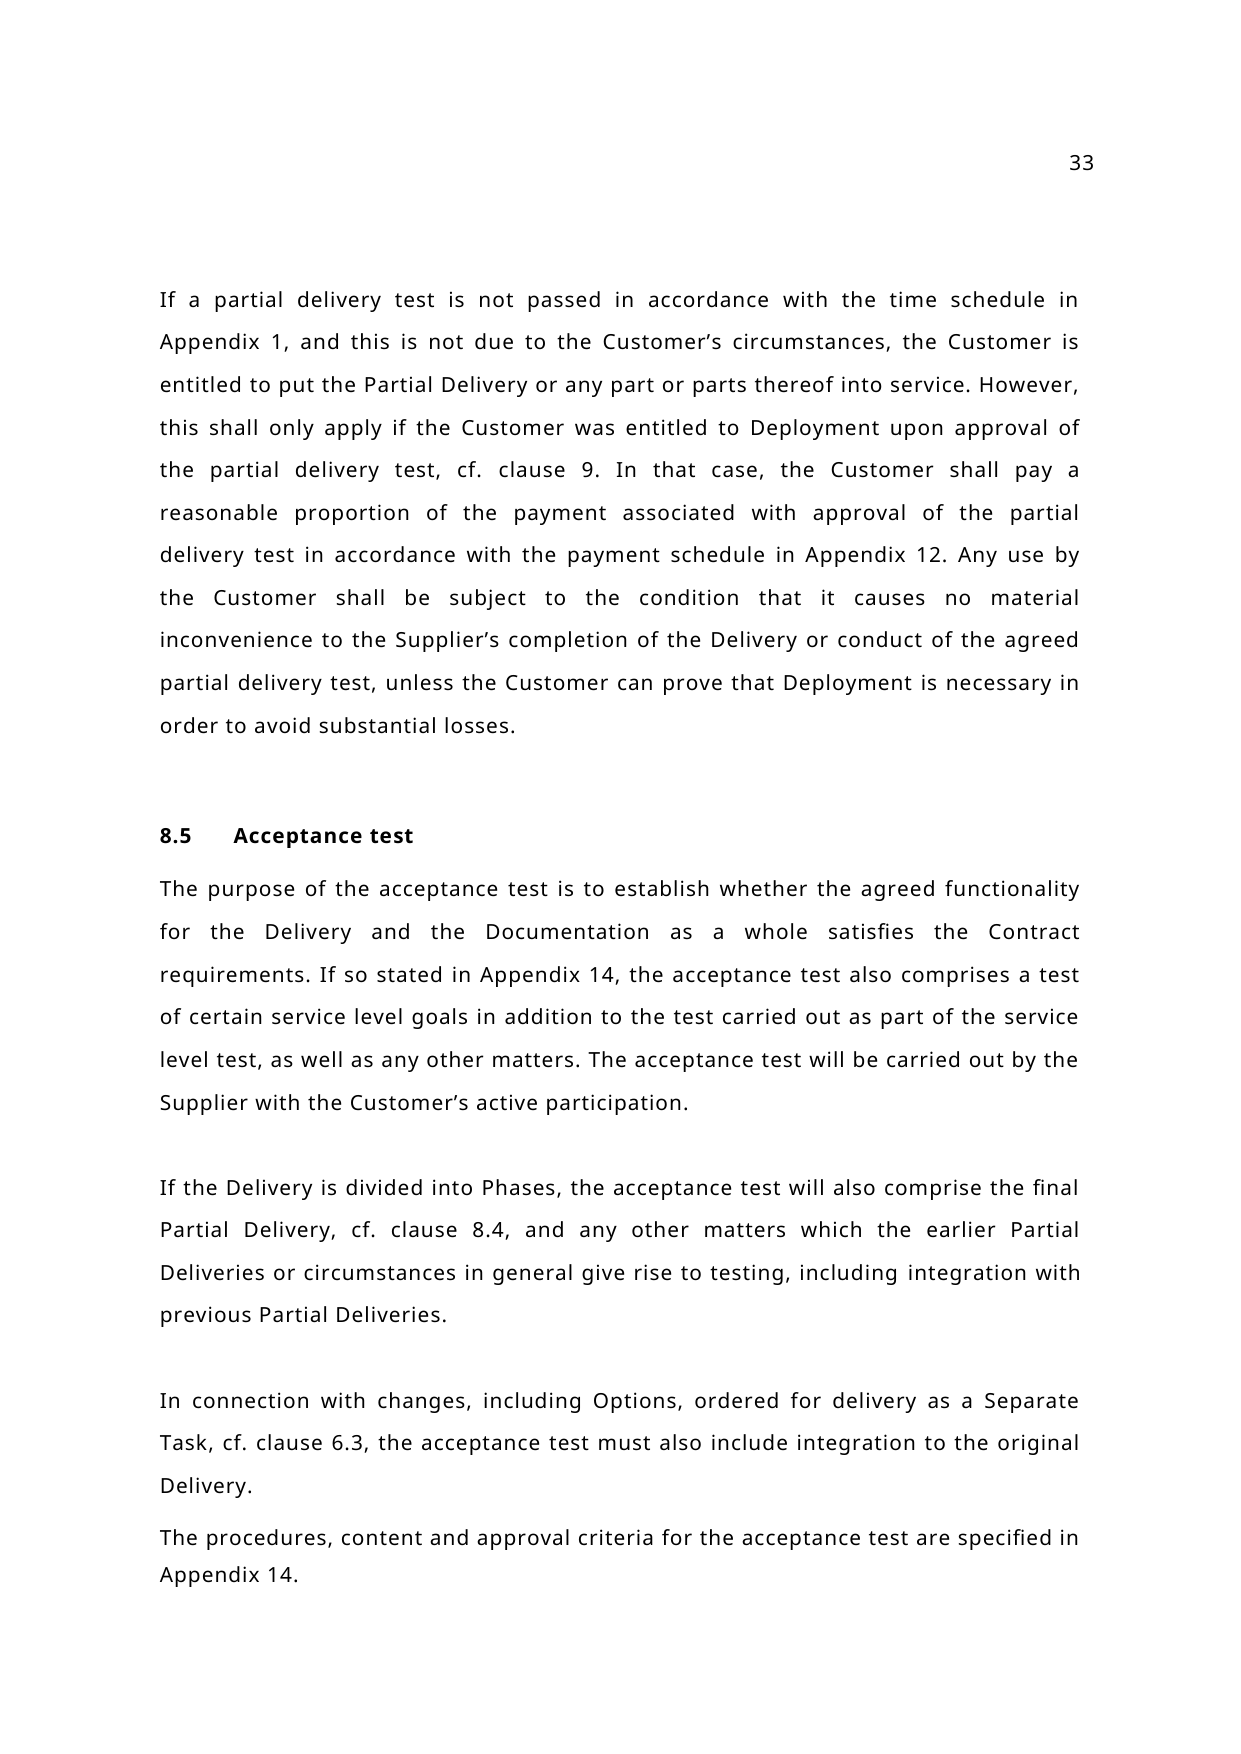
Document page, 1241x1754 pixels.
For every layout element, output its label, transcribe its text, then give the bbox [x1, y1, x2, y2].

text The purpose of the acceptance test is to establish whether the agreed functionality for the Delivery and the Documentation as a whole satisfies the Contract requirements. If so stated in Appendix 14, the acceptance test also comprises a test of certain service level goals in addition to the test carried out as part of the service level test, as well as any other matters. The acceptance test will be carried out by the Supplier with the Customer’s active participation. [159, 874, 1081, 1116]
text The procedures, content and approval criteria for the acceptance test are specified in Appendix 14. [159, 1514, 1081, 1589]
text In connection with changes, including Options, ordered for delivery as a Separate Task, cf. clause 6.3, the acceptance test must also include integration to the original Delivery. [159, 1386, 1081, 1499]
text If the Delivery is divided into Phases, the acceptance test will also comprise the final Partial Delivery, cf. clause 8.4, and any other matters which the earlier Partial Deliveries or circumstances in general give rise to testing, including integration with previous Partial Deliveries. [159, 1173, 1081, 1329]
text If a partial delivery test is not passed in accordance with the time schedule in Appendix 1, and this is not due to the Customer’s circumstances, the Customer is entitled to put the Partial Delivery or any part or parts thereof into service. However, this shall only apply if the Customer was entitled to Deployment upon approval of the partial delivery test, cf. clause 9. In that case, the Customer shall pay a reasonable proportion of the payment associated with approval of the partial delivery test in accordance with the payment schedule in Appendix 12. Any use by the Customer shall be subject to the condition that it causes no material inconvenience to the Supplier’s completion of the Delivery or conduct of the agreed partial delivery test, unless the Customer can prove that Deployment is necessary in order to avoid substantial losses. [159, 285, 1081, 739]
subtitle Acceptance test [159, 821, 1081, 849]
